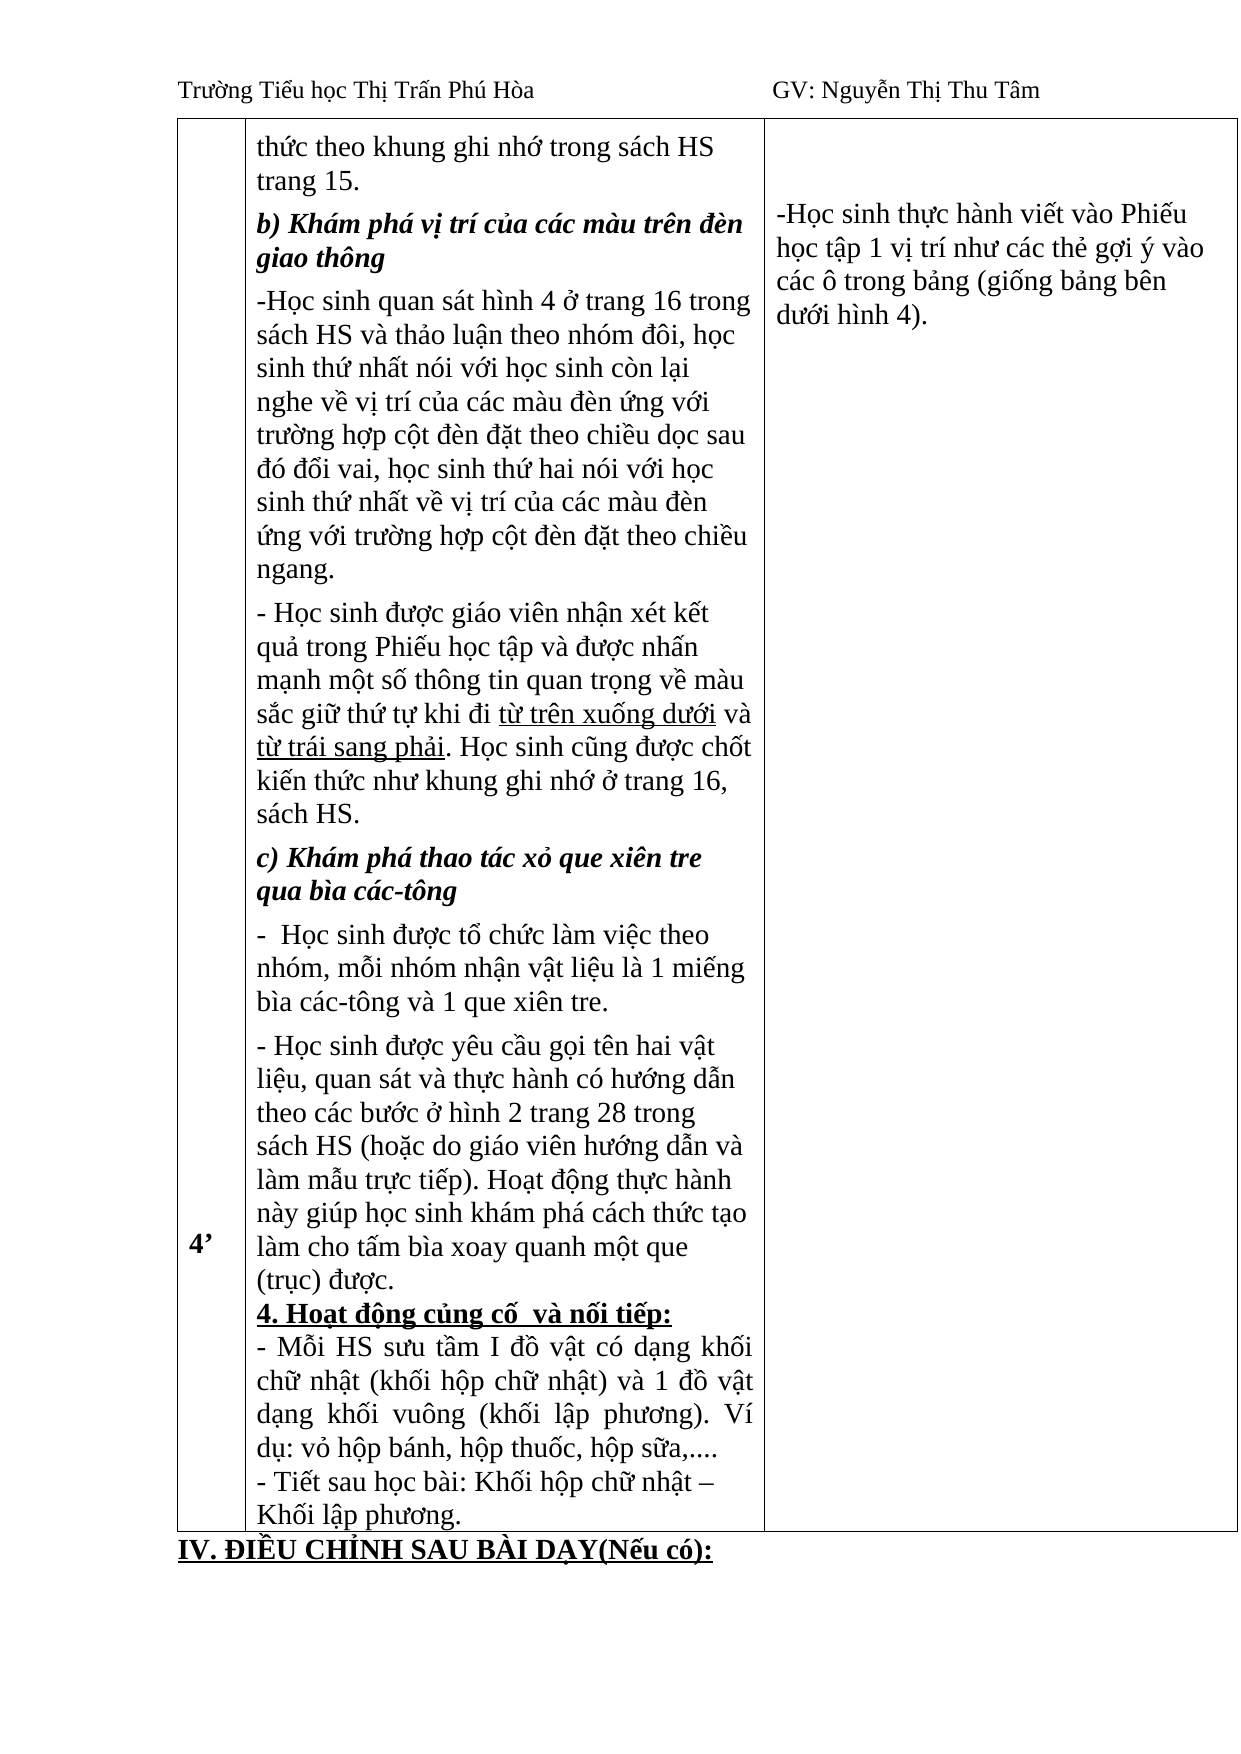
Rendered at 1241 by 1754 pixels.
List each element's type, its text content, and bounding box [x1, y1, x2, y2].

text IV. ĐIỀU CHỈNH SAU BÀI DẠY(Nếu có): [177, 1532, 1122, 1565]
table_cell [246, 119, 764, 1531]
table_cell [765, 119, 1237, 1531]
table_cell 5’ 15’ 3’ 8’ 4’ [178, 119, 245, 1531]
